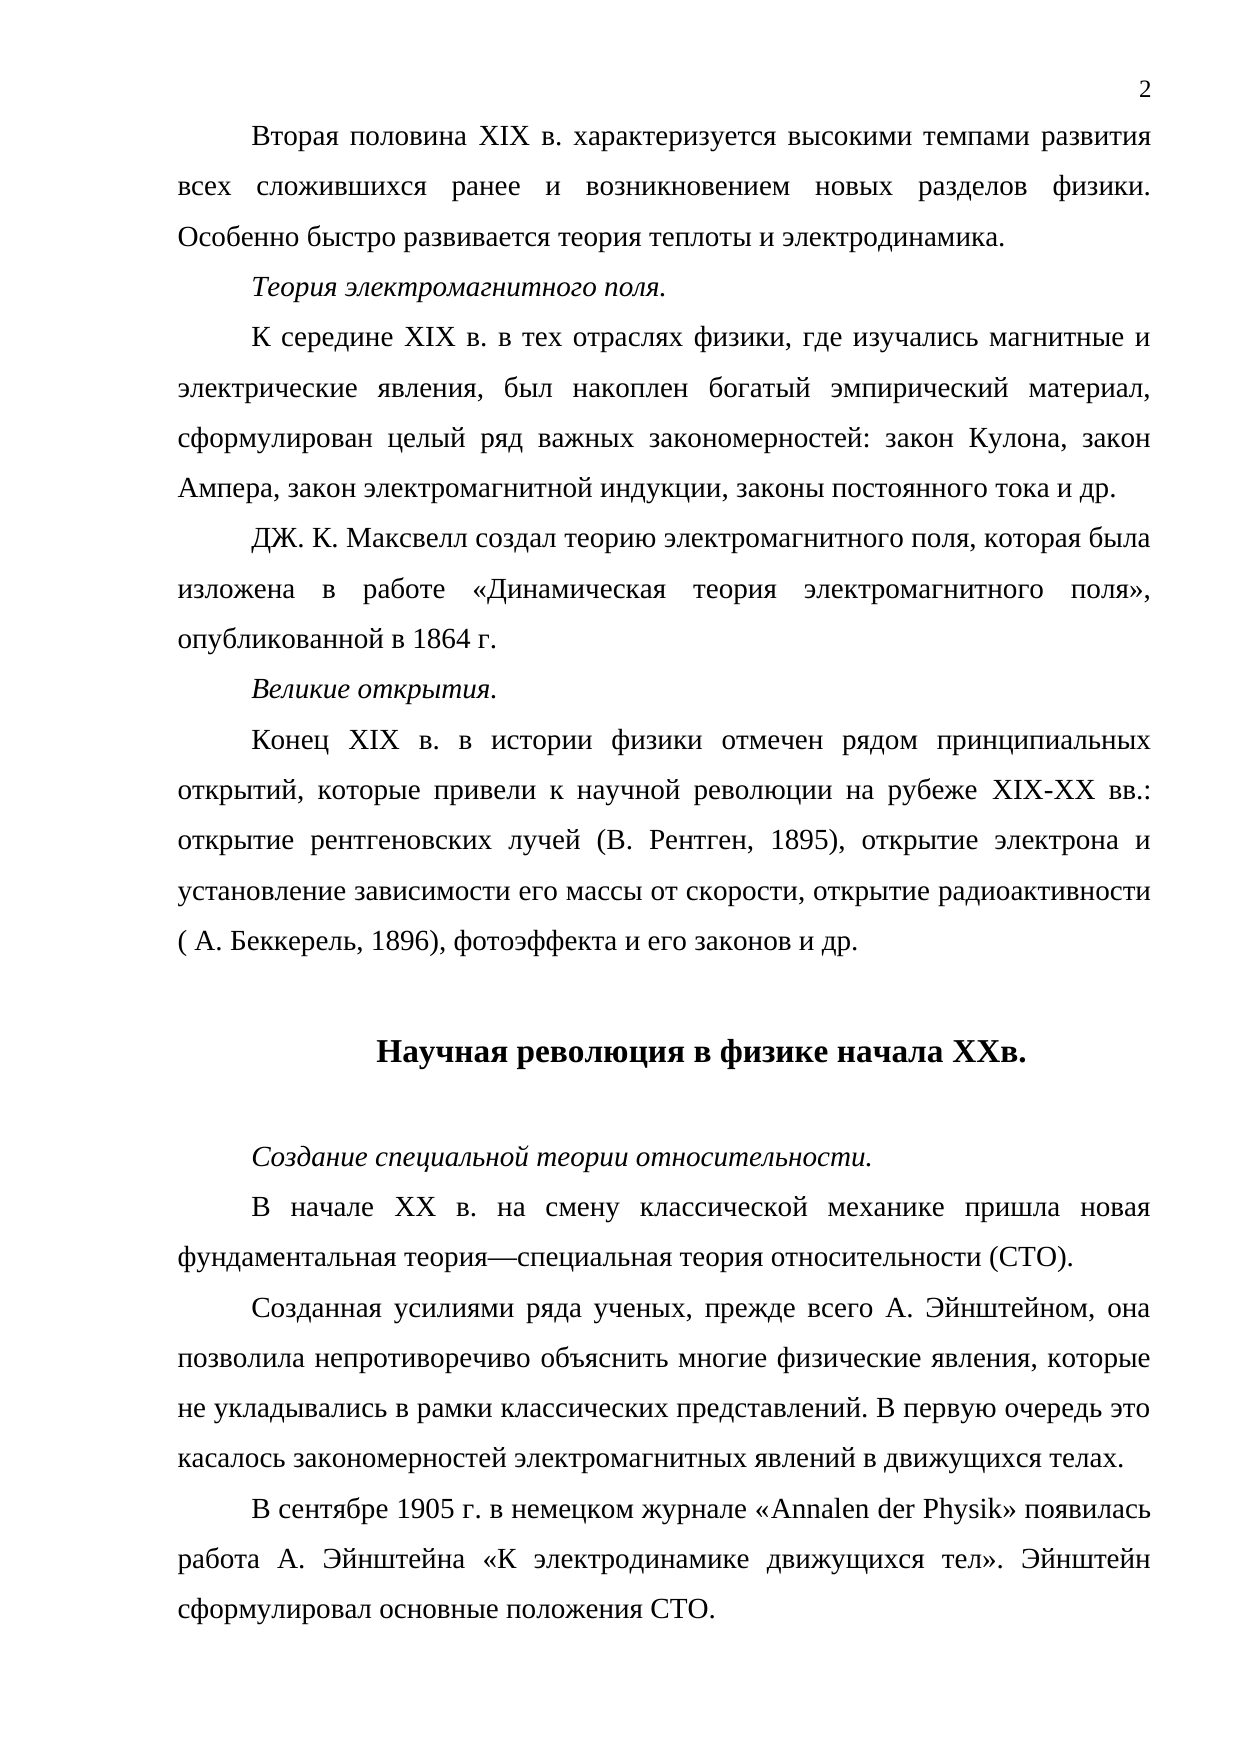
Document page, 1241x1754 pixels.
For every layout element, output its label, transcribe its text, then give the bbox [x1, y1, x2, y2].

text В начале XX в. на смену классической механике пришла новая фундаментальная теория—специальная теория относительности (СТО). [177, 1189, 1152, 1273]
text Теория электромагнитного поля. [177, 269, 1152, 303]
text Конец XIX в. в истории физики отмечен рядом принципиальных открытий, которые привели к научной революции на рубеже XIX-XX вв.: открытие рентгеновских лучей (В. Рентген, 1895), открытие электрона и установление зависимости его массы от скорости, открытие радиоактивности ( А. Беккерель, 1896), фотоэффекта и его законов и др. [177, 722, 1152, 957]
text Созданная усилиями ряда ученых, прежде всего А. Эйнштейном, она позволила непротиворечиво объяснить многие физические явления, которые не укладывались в рамки классических представлений. В первую очередь это касалось закономерностей электромагнитных явлений в движущихся телах. [177, 1290, 1152, 1474]
text ДЖ. К. Максвелл создал теорию электромагнитного поля, которая была изложена в работе «Динамическая теория электромагнитного поля», опубликованной в 1864 г. [177, 521, 1152, 655]
text Вторая половина XIX в. характеризуется высокими темпами развития всех сложившихся ранее и возникновением новых разделов физики. Особенно быстро развивается теория теплоты и электродинамика. [177, 118, 1152, 252]
text Научная революция в физике начала XXв. [177, 1031, 1152, 1069]
text В сентябре 1905 г. в немецком журнале «Annalen der Physik» появилась работа А. Эйнштейна «К электродинамике движущихся тел». Эйнштейн сформулировал основные положения СТО. [177, 1491, 1152, 1625]
text Великие открытия. [177, 672, 1152, 705]
text К середине XIX в. в тех отраслях физики, где изучались магнитные и электрические явления, был накоплен богатый эмпирический материал, сформулирован целый ряд важных закономерностей: закон Кулона, закон Ампера, закон электромагнитной индукции, законы постоянного тока и др. [177, 319, 1152, 504]
text Создание специальной теории относительности. [177, 1139, 1152, 1172]
